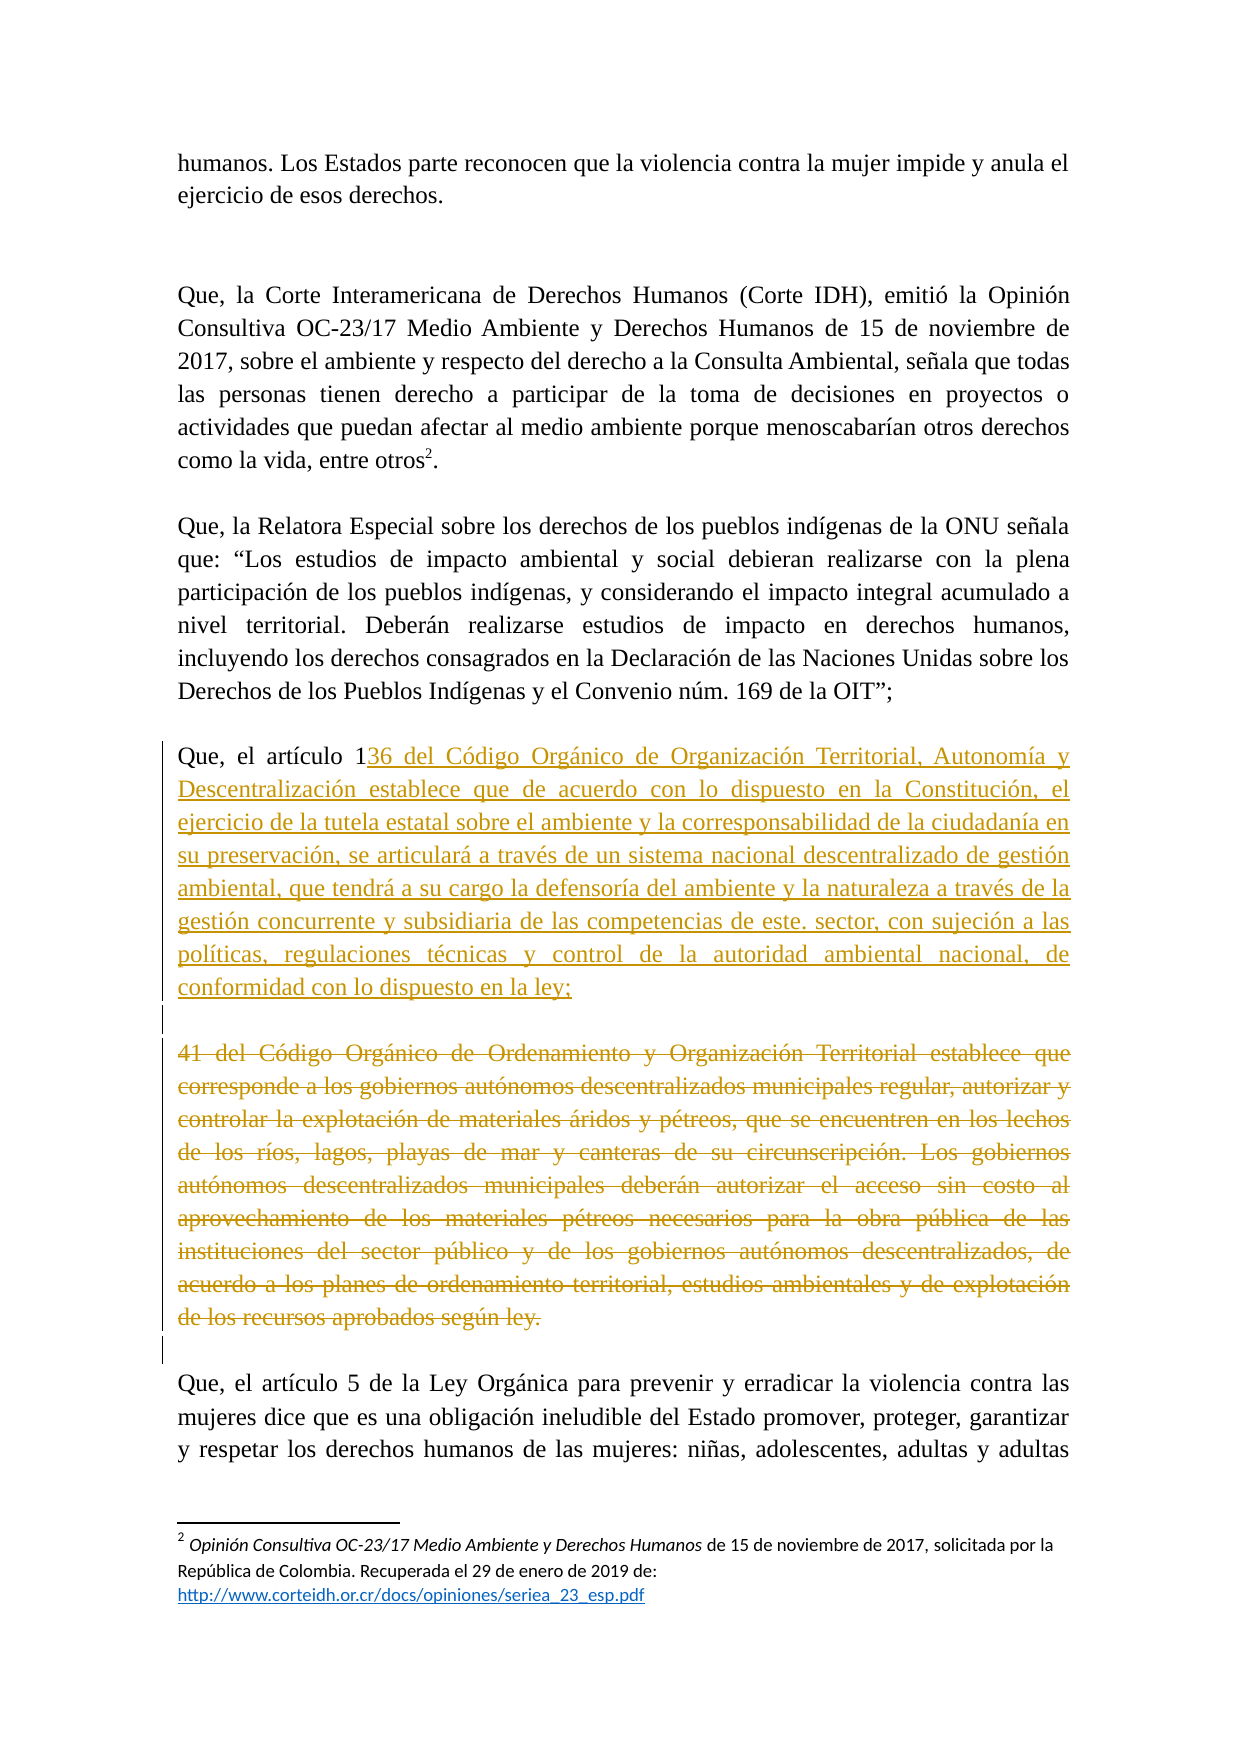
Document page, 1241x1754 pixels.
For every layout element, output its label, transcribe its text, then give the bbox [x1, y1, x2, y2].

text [177, 148, 1071, 209]
text Que, la Relatora Especial sobre los derechos de los pueblos indígenas de la ONU señala que: “Los estudios de impacto ambiental y social debieran realizarse con la plena participación de los pueblos indígenas, y considerando el impacto integral acumulado a nivel territorial. Deberán realizarse estudios de impacto en derechos humanos, incluyendo los derechos consagrados en la Declaración de las Naciones Unidas sobre los Derechos de los Pueblos Indígenas y el Convenio núm. 169 de la OIT”; [177, 511, 1071, 705]
text Que, el artículo 1 [177, 932, 1071, 1001]
text Que, la Corte Interamericana de Derechos Humanos (Corte IDH), emitió la Opinión Consultiva OC-23/17 Medio Ambiente y Derechos Humanos de 15 de noviembre de 2017, sobre el ambiente y respecto del derecho a la Consulta Ambiental, señala que todas las personas tienen derecho a participar de la toma de decisiones en proyectos o actividades que puedan afectar al medio ambiente porque menoscabarían otros derechos como la vida, entre otros. [177, 280, 1071, 473]
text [177, 1368, 1071, 1463]
text Que, el artículo 1 [177, 741, 1071, 898]
text Que, el artículo 1 [177, 899, 1071, 931]
